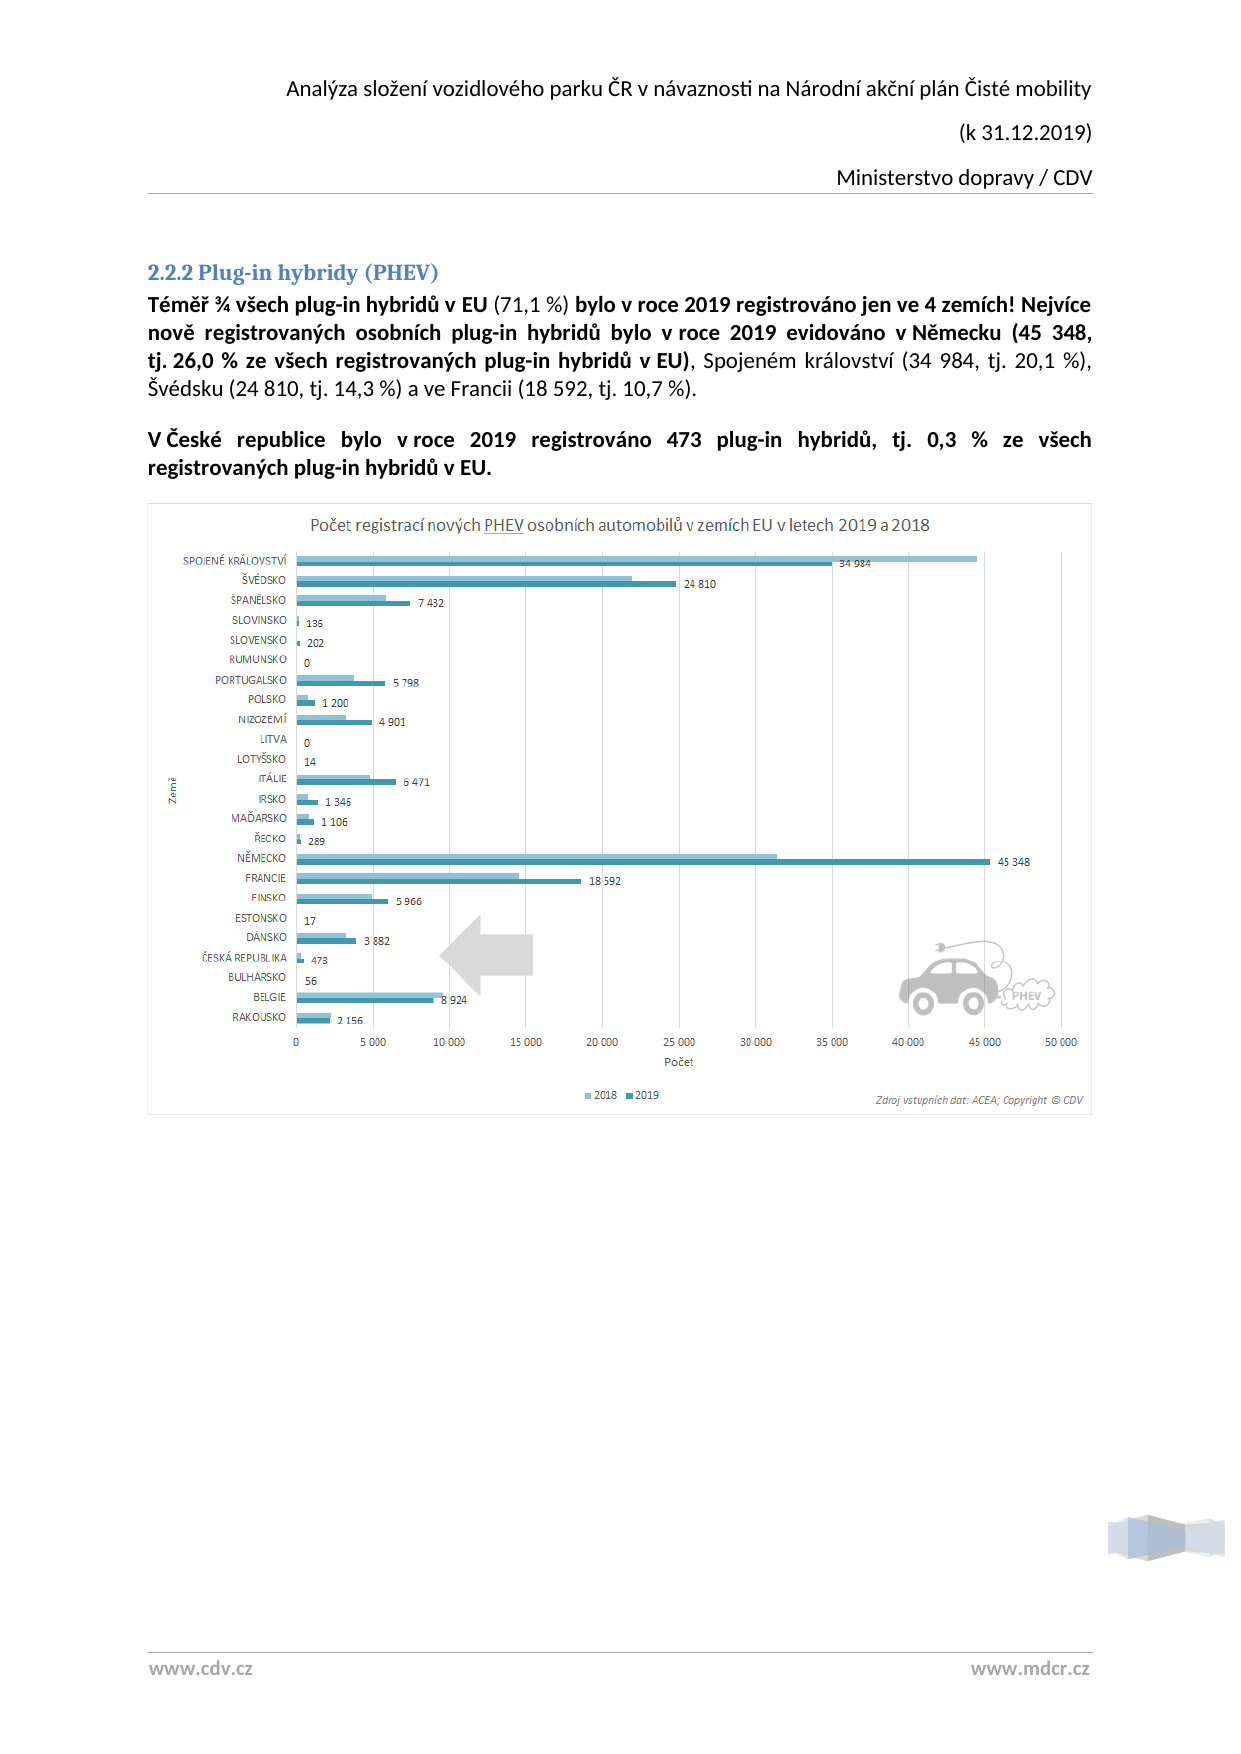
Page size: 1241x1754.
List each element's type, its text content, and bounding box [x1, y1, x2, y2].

subtitle 2.2.2 Plug-in hybridy (PHEV) [148, 260, 1093, 286]
picture [147, 503, 1092, 1115]
text V České republice bylo v roce 2019 registrováno 473 plug-in hybridů, tj. 0,3 % ze všech registrovaných plug-in hybridů v EU. [148, 425, 1093, 481]
text Téměř ¾ všech plug-in hybridů v EU (71,1 %) bylo v roce 2019 registrováno jen ve 4 zemích! Nejvíce nově registrovaných osobních plug-in hybridů bylo v roce 2019 evidováno v Německu (45 348, tj. 26,0 % ze všech registrovaných plug-in hybridů v EU), Spojeném království (34 984, tj. 20,1 %), Švédsku (24 810, tj. 14,3 %) a ve Francii (18 592, tj. 10,7 %). [148, 290, 1093, 402]
